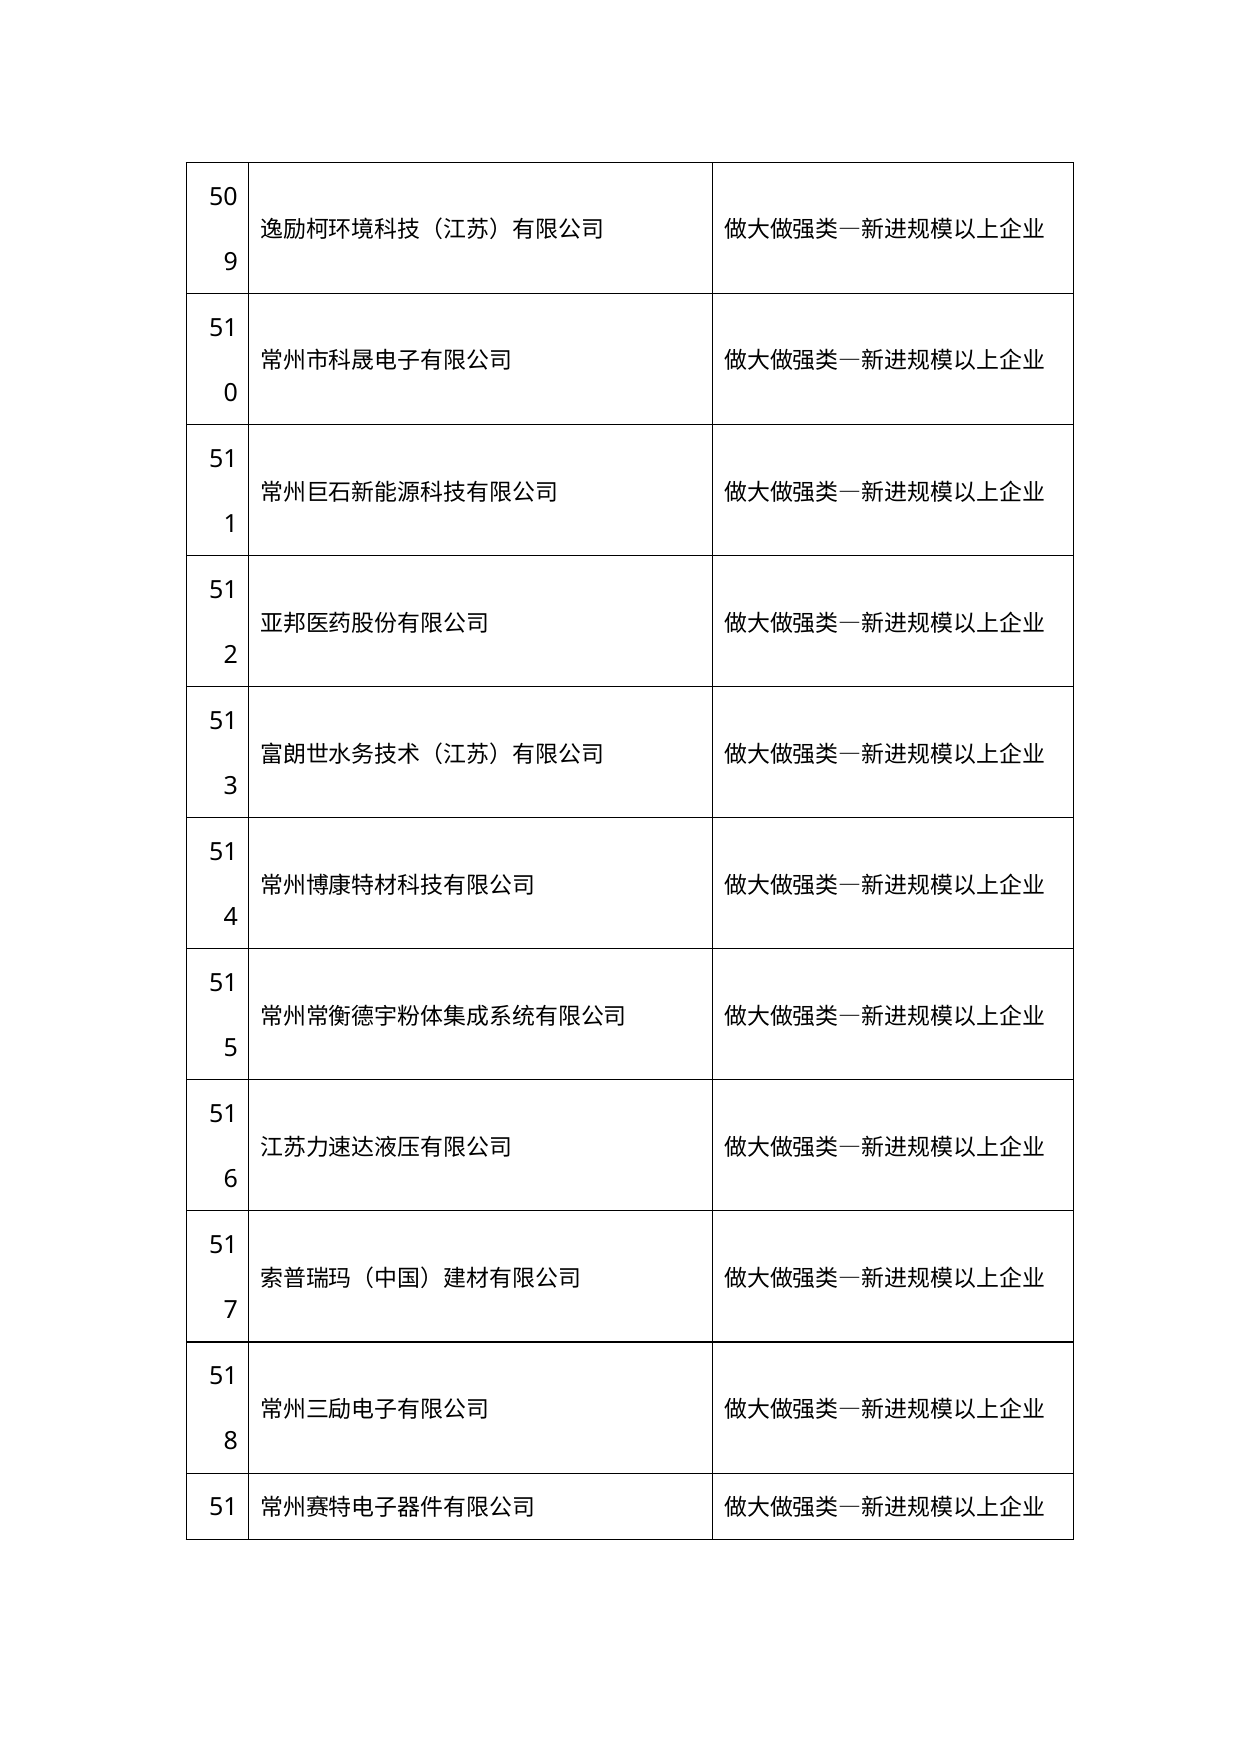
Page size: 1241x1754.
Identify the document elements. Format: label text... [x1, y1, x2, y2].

table_cell 索普瑞玛（中国）建材有限公司 [249, 1211, 712, 1341]
table_cell 做大做强类—新进规模以上企业 [713, 1474, 1073, 1538]
table_cell 亚邦医药股份有限公司 [249, 556, 712, 686]
table_cell 做大做强类—新进规模以上企业 [713, 949, 1073, 1079]
table_cell 做大做强类—新进规模以上企业 [713, 1211, 1073, 1341]
table_cell 做大做强类—新进规模以上企业 [713, 425, 1073, 555]
table_cell 511 [187, 425, 248, 555]
table_cell 517 [187, 1211, 248, 1341]
table_cell 518 [187, 1343, 248, 1472]
table_cell 516 [187, 1080, 248, 1210]
table_cell 常州赛特电子器件有限公司 [249, 1474, 712, 1538]
table_cell 常州博康特材科技有限公司 [249, 818, 712, 948]
table_cell 做大做强类—新进规模以上企业 [713, 1343, 1073, 1472]
table_cell 515 [187, 949, 248, 1079]
table_cell 514 [187, 818, 248, 948]
table_cell 逸励柯环境科技（江苏）有限公司 [249, 163, 712, 293]
table_cell 常州三劶电子有限公司 [249, 1343, 712, 1472]
table_cell 富朗世水务技术（江苏）有限公司 [249, 687, 712, 817]
table_cell 常州常衡德宇粉体集成系统有限公司 [249, 949, 712, 1079]
table_cell 常州巨石新能源科技有限公司 [249, 425, 712, 555]
table_cell 做大做强类—新进规模以上企业 [713, 556, 1073, 686]
table_cell 519 [187, 1474, 248, 1538]
table_cell 510 [187, 294, 248, 424]
table_cell 513 [187, 687, 248, 817]
table_cell 512 [187, 556, 248, 686]
table_cell 509 [187, 163, 248, 293]
table_cell 做大做强类—新进规模以上企业 [713, 1080, 1073, 1210]
table_cell 常州市科晟电子有限公司 [249, 294, 712, 424]
table_cell 做大做强类—新进规模以上企业 [713, 818, 1073, 948]
table_cell 做大做强类—新进规模以上企业 [713, 687, 1073, 817]
table_cell 江苏力速达液压有限公司 [249, 1080, 712, 1210]
table_cell 做大做强类—新进规模以上企业 [713, 294, 1073, 424]
table_cell 做大做强类—新进规模以上企业 [713, 163, 1073, 293]
